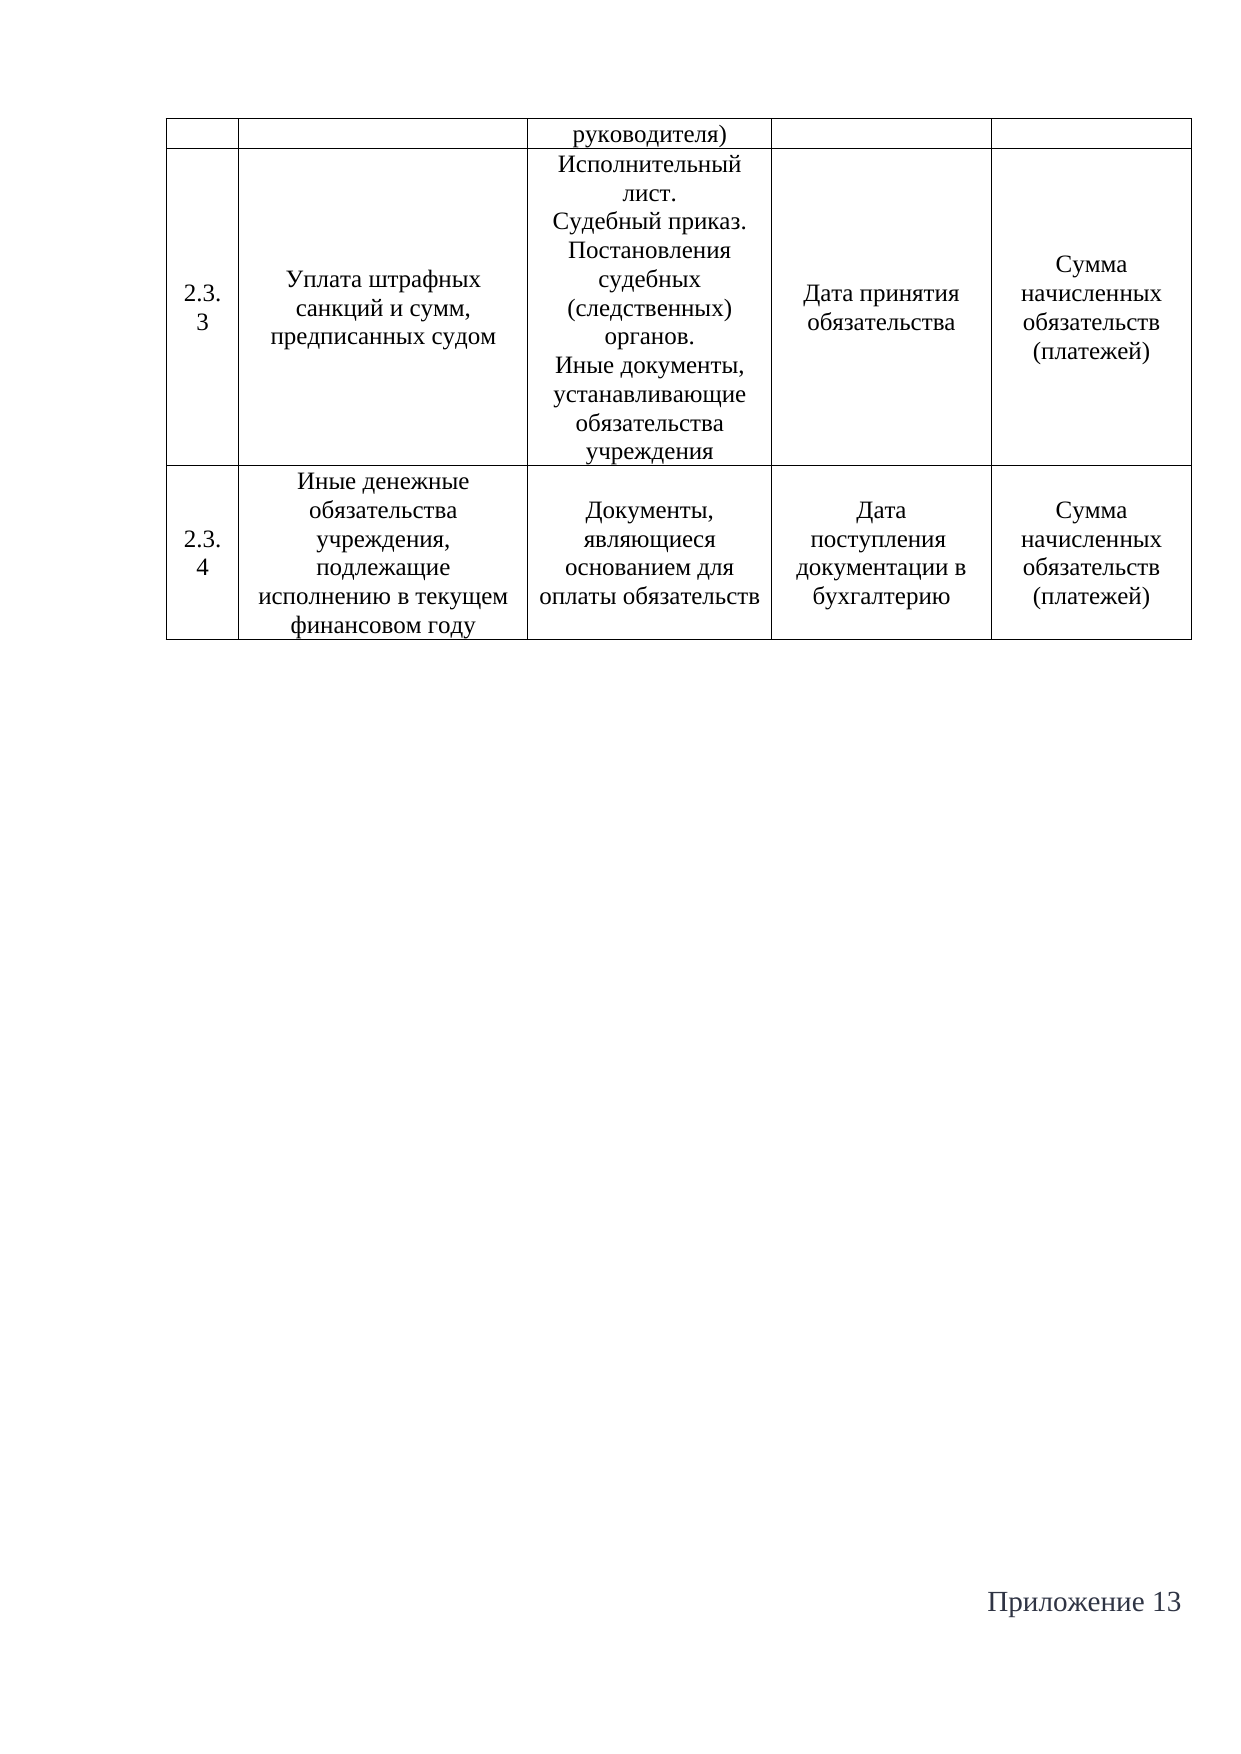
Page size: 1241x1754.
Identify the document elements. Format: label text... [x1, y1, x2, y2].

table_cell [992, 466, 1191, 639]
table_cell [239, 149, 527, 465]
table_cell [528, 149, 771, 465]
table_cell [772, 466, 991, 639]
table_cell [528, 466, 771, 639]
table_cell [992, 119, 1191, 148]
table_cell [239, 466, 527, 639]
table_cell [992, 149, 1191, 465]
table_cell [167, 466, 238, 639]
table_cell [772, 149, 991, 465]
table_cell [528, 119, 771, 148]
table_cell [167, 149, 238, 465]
text Приложение 13 [177, 1584, 1181, 1617]
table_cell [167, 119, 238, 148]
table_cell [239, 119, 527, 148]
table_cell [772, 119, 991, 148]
